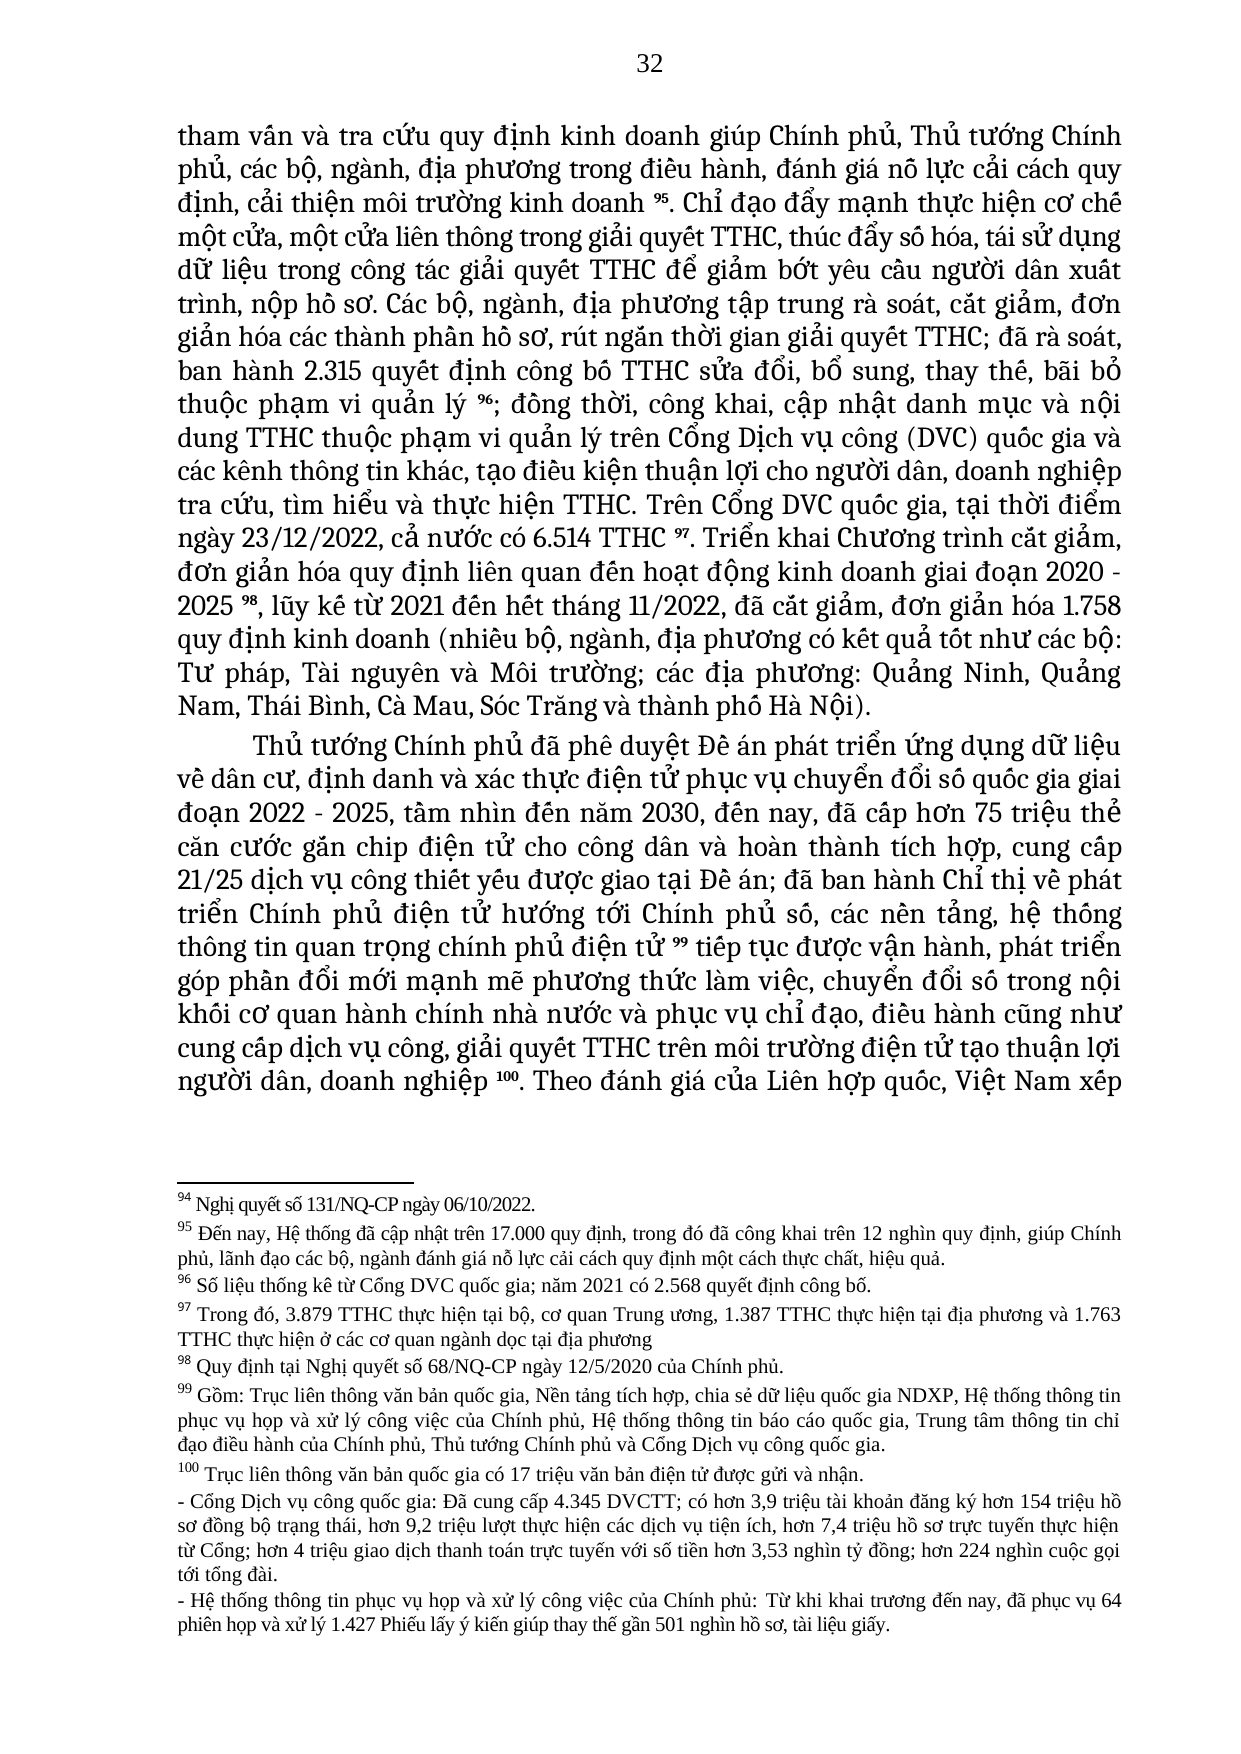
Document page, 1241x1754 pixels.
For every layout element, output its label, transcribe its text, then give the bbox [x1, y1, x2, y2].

text Thủ tướng Chính phủ đã phê duyệt Đề án phát triển ứng dụng dữ liệu về dân cư, định danh và xác thực điện tử phục vụ chuyển đổi số quốc gia giai đoạn 2022 - 2025, tầm nhìn đến năm 2030, đến nay, đã cấp hơn 75 triệu thẻ căn cước gắn chip điện tử cho công dân và hoàn thành tích hợp, cung cấp 21/25 dịch vụ công thiết yếu được giao tại Đề án; đã ban hành Chỉ thị về phát triển Chính phủ điện tử hướng tới Chính phủ số, các nền tảng, hệ thống thông tin quan trọng chính phủ điện tử tiếp tục được vận hành, phát triển góp phần đổi mới mạnh mẽ phương thức làm việc, chuyển đổi số trong nội khối cơ quan hành chính nhà nước và phục vụ chỉ đạo, điều hành cũng như cung cấp dịch vụ công, giải quyết TTHC trên môi trường điện tử tạo thuận lợi người dân, doanh nghiệp . Theo đánh giá của Liên hợp quốc, Việt Nam xếp hạng 76/193 quốc gia trên thế giới về chỉ số dịch vụ trực tuyến, tăng 05 bậc so với năm 2020. [176, 728, 1129, 1164]
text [176, 118, 1129, 723]
